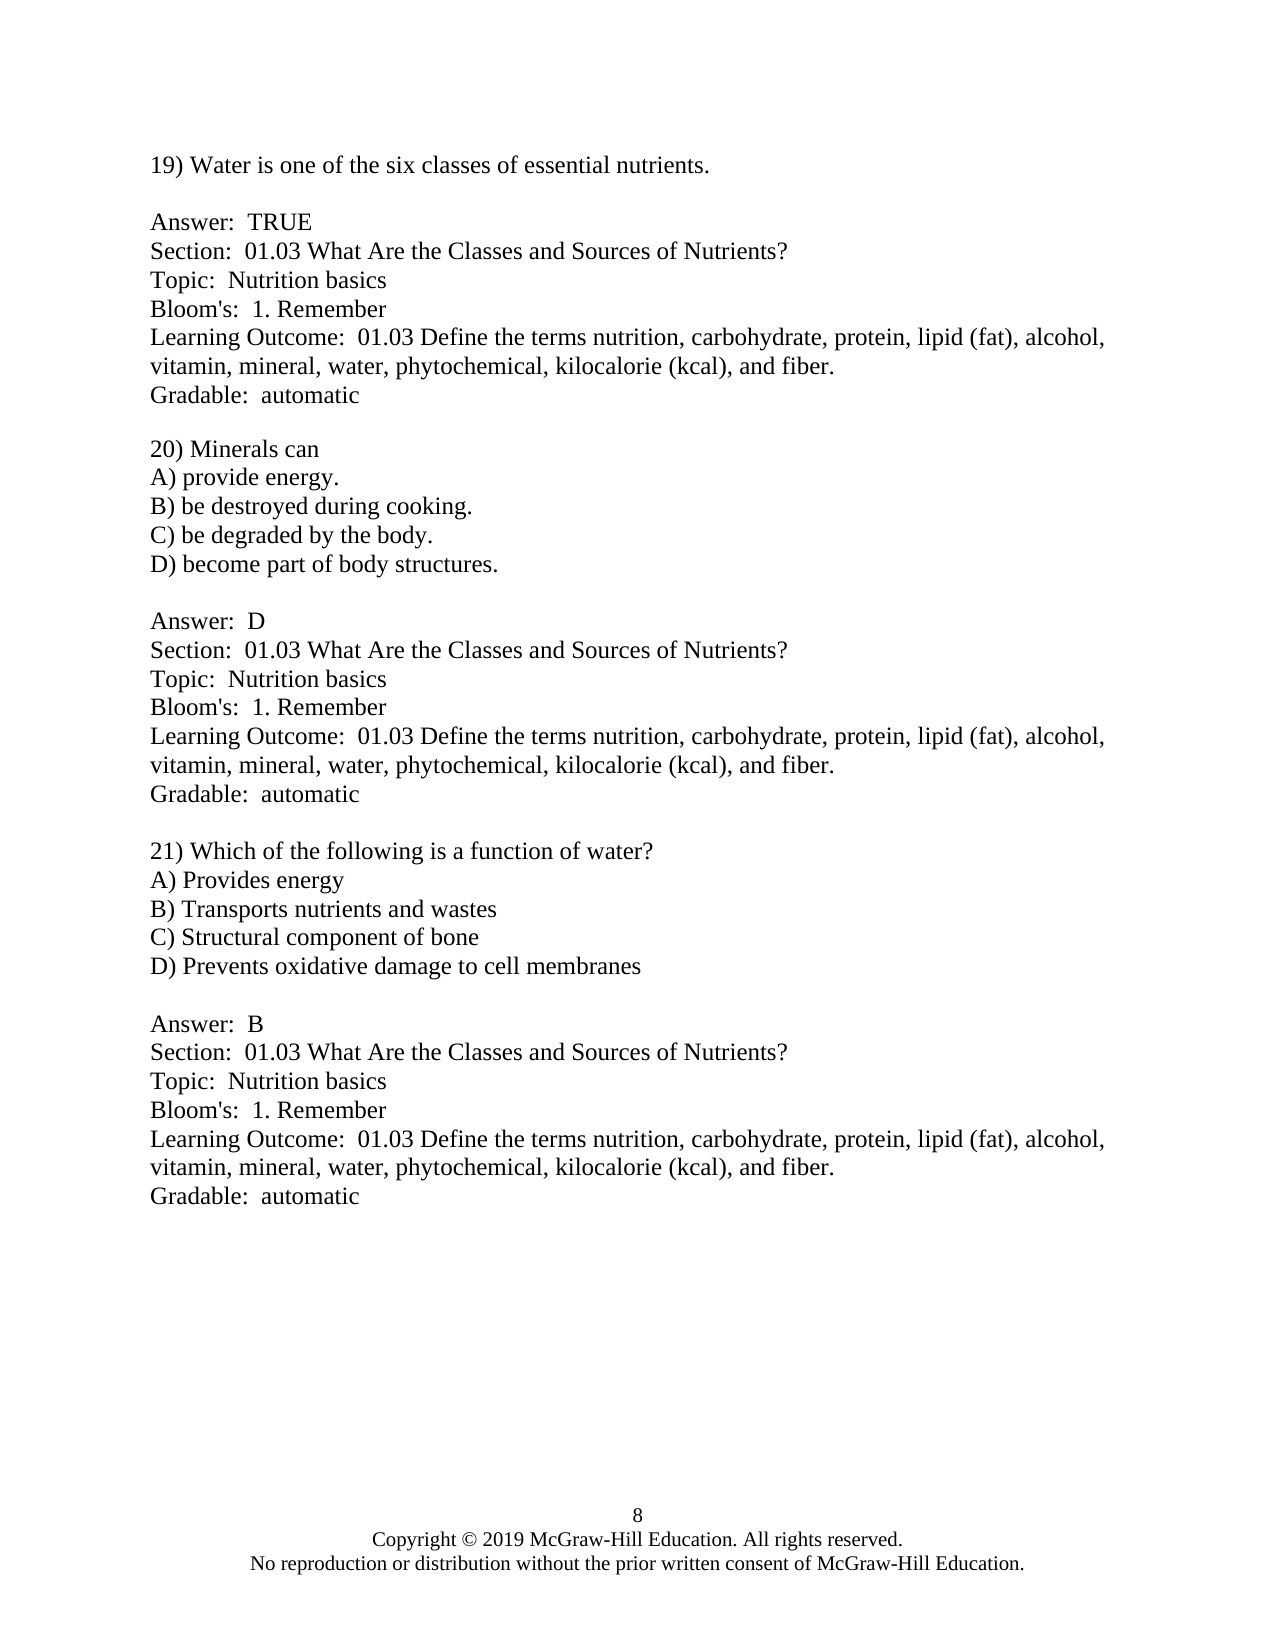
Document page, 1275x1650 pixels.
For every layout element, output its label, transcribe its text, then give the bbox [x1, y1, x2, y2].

text C) be degraded by the body. [150, 520, 1125, 549]
text D) become part of body structures. [150, 549, 1125, 577]
text Topic: Nutrition basics [150, 664, 1125, 692]
text C) Structural component of bone [150, 922, 1125, 951]
text A) provide energy. [150, 462, 1125, 491]
text A) Provides energy [150, 865, 1125, 894]
text Gradable: automatic [150, 779, 1125, 807]
text Gradable: automatic [150, 1181, 1125, 1210]
text 21) Which of the following is a function of water? [150, 836, 1125, 865]
text B) Transports nutrients and wastes [150, 894, 1125, 922]
text 19) Water is one of the six classes of essential nutrients. [150, 150, 1125, 179]
text Bloom's: 1. Remember [150, 294, 1125, 322]
text Gradable: automatic [150, 380, 1125, 409]
text Bloom's: 1. Remember [150, 692, 1125, 721]
text Topic: Nutrition basics [150, 1066, 1125, 1095]
text Section: 01.03 What Are the Classes and Sources of Nutrients? [150, 236, 1125, 265]
text Section: 01.03 What Are the Classes and Sources of Nutrients? [150, 635, 1125, 664]
text Answer: TRUE [150, 207, 1125, 236]
text Answer: D [150, 606, 1125, 635]
text Topic: Nutrition basics [150, 265, 1125, 294]
text B) be destroyed during cooking. [150, 491, 1125, 520]
text Section: 01.03 What Are the Classes and Sources of Nutrients? [150, 1037, 1125, 1066]
text Bloom's: 1. Remember [150, 1095, 1125, 1124]
text Answer: B [150, 1009, 1125, 1037]
text 20) Minerals can [150, 434, 1125, 462]
text D) Prevents oxidative damage to cell membranes [150, 951, 1125, 980]
